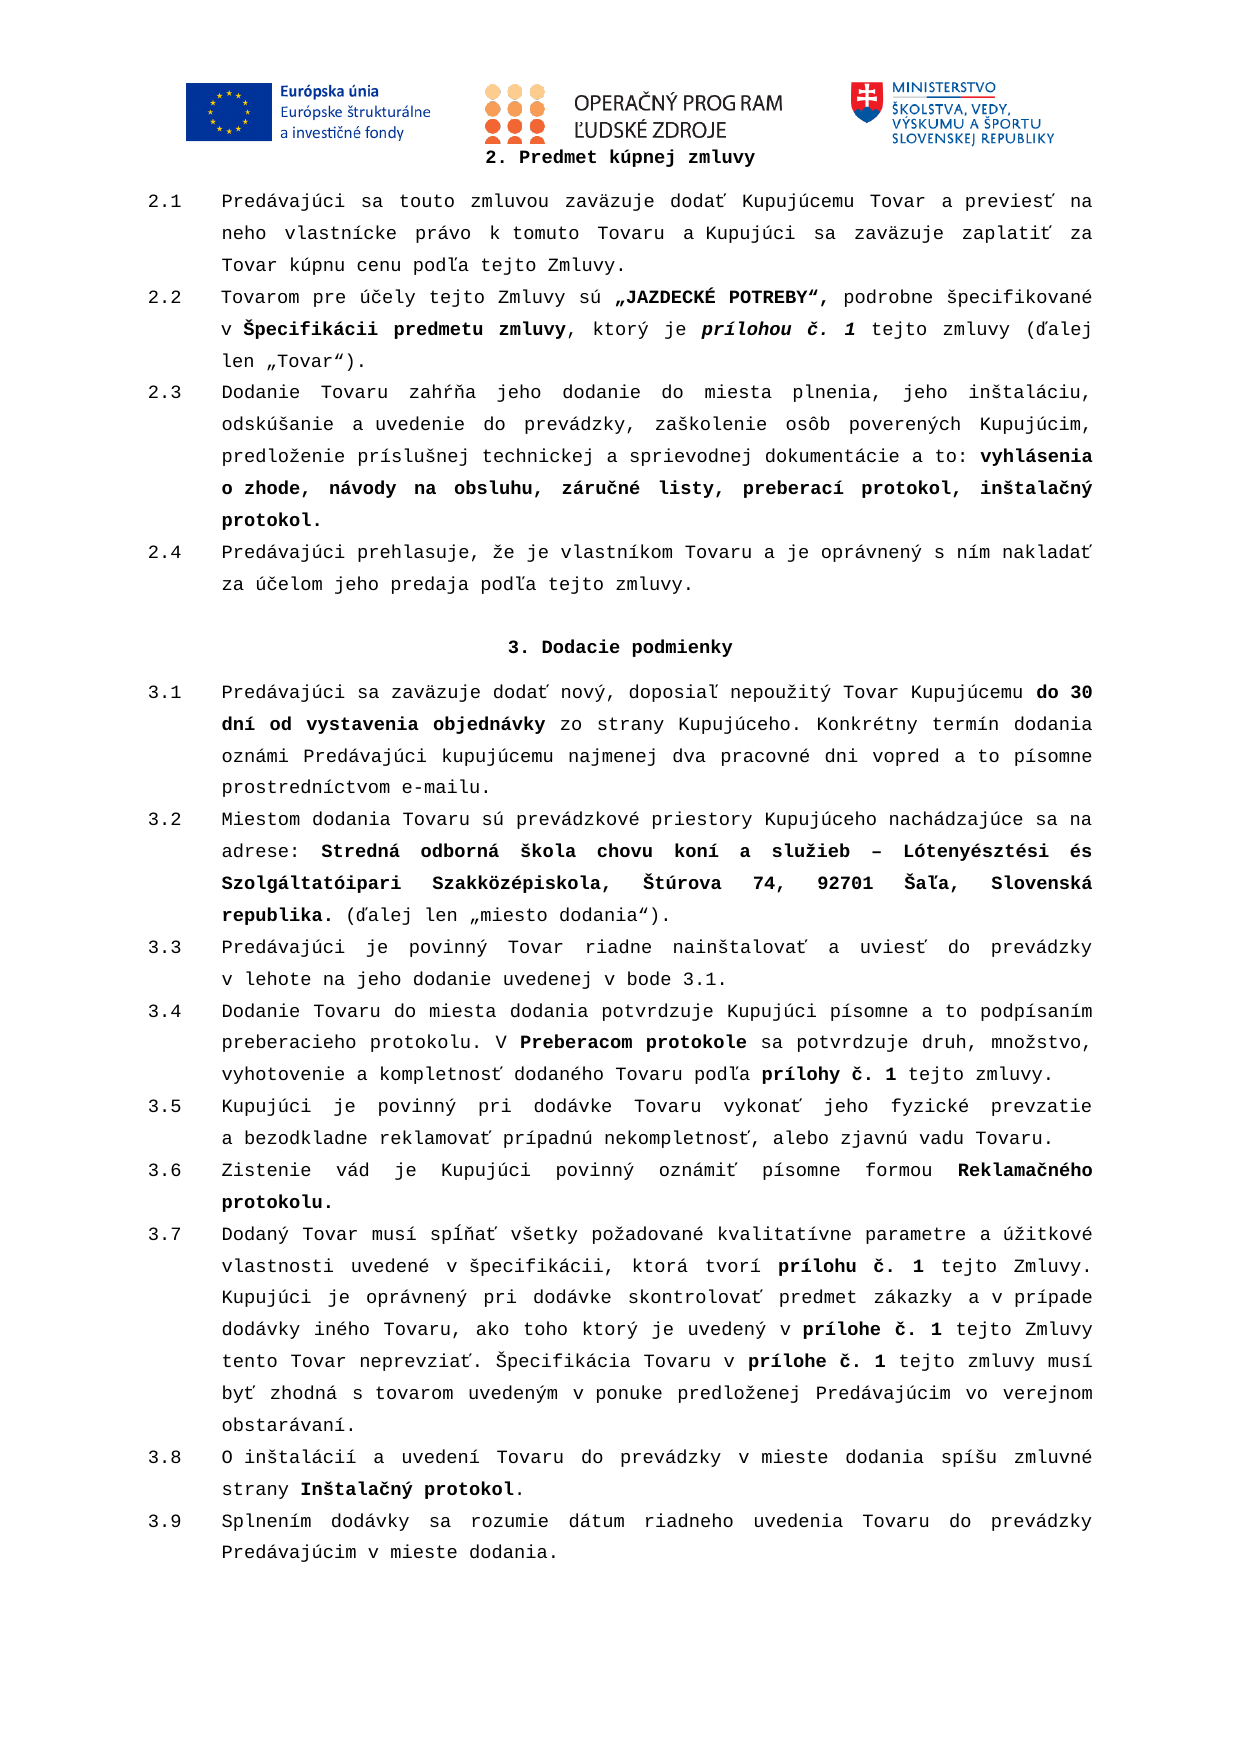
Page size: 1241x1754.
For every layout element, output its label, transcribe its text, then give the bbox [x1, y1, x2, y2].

text 3. Dodacie podmienky [148, 638, 1093, 659]
picture [185, 82, 431, 142]
text 3.8 O inštalácií a uvedení Tovaru do prevádzky v mieste dodania spíšu zmluvné strany Inštalačný protokol. [148, 1448, 1093, 1501]
text 3.5 Kupujúci je povinný pri dodávke Tovaru vykonať jeho fyzické prevzatie a bezodkladne reklamovať prípadnú nekompletnosť, alebo zjavnú vadu Tovaru. [148, 1097, 1093, 1150]
text 2.4 Predávajúci prehlasuje, že je vlastníkom Tovaru a je oprávnený s ním nakladať za účelom jeho predaja podľa tejto zmluvy. [148, 543, 1093, 596]
text 3.3 Predávajúci je povinný Tovar riadne nainštalovať a uviesť do prevádzky v lehote na jeho dodanie uvedenej v bode 3.1. [148, 938, 1093, 991]
text 3.1 Predávajúci sa zaväzuje dodať nový, doposiaľ nepoužitý Tovar Kupujúcemu do 30 dní od vystavenia objednávky zo strany Kupujúceho. Konkrétny termín dodania oznámi Predávajúci kupujúcemu najmenej dva pracovné dni vopred a to písomne prostredníctvom e-mailu. [148, 683, 1093, 799]
text 2. Predmet kúpnej zmluvy [148, 148, 1093, 169]
text 3.9 Splnením dodávky sa rozumie dátum riadneho uvedenia Tovaru do prevádzky Predávajúcim v mieste dodania. [148, 1511, 1093, 1564]
text 2.3 Dodanie Tovaru zahŕňa jeho dodanie do miesta plnenia, jeho inštaláciu, odskúšanie a uvedenie do prevádzky, zaškolenie osôb poverených Kupujúcim, predloženie príslušnej technickej a sprievodnej dokumentácie a to: vyhlásenia o zhode, návody na obsluhu, záručné listy, preberací protokol, inštalačný protokol. [148, 383, 1093, 532]
picture [849, 81, 1056, 147]
text 3.2 Miestom dodania Tovaru sú prevádzkové priestory Kupujúceho nachádzajúce sa na adrese: Stredná odborná škola chovu koní a služieb – Lótenyésztési és Szolgáltatóipari Szakközépiskola, Štúrova 74, 92701 Šaľa, Slovenská republika. (ďalej len „miesto dodania“). [148, 810, 1093, 927]
text 3.4 Dodanie Tovaru do miesta dodania potvrdzuje Kupujúci písomne a to podpísaním preberacieho protokolu. V Preberacom protokole sa potvrdzuje druh, množstvo, vyhotovenie a kompletnosť dodaného Tovaru podľa prílohy č. 1 tejto zmluvy. [148, 1001, 1093, 1086]
text 3.6 Zistenie vád je Kupujúci povinný oznámiť písomne formou Reklamačného protokolu. [148, 1161, 1093, 1214]
picture [485, 84, 782, 144]
text 2.1 Predávajúci sa touto zmluvou zaväzuje dodať Kupujúcemu Tovar a previesť na neho vlastnícke právo k tomuto Tovaru a Kupujúci sa zaväzuje zaplatiť za Tovar kúpnu cenu podľa tejto Zmluvy. [148, 192, 1093, 277]
text 2.2 Tovarom pre účely tejto Zmluvy sú „JAZDECKÉ POTREBY“, podrobne špecifikované v Špecifikácii predmetu zmluvy, ktorý je prílohou č. 1 tejto zmluvy (ďalej len „Tovar“). [148, 288, 1093, 373]
text 3.7 Dodaný Tovar musí spĺňať všetky požadované kvalitatívne parametre a úžitkové vlastnosti uvedené v špecifikácii, ktorá tvorí prílohu č. 1 tejto Zmluvy. Kupujúci je oprávnený pri dodávke skontrolovať predmet zákazky a v prípade dodávky iného Tovaru, ako toho ktorý je uvedený v prílohe č. 1 tejto Zmluvy tento Tovar neprevziať. Špecifikácia Tovaru v prílohe č. 1 tejto zmluvy musí byť zhodná s tovarom uvedeným v ponuke predloženej Predávajúcim vo verejnom obstarávaní. [148, 1224, 1093, 1437]
